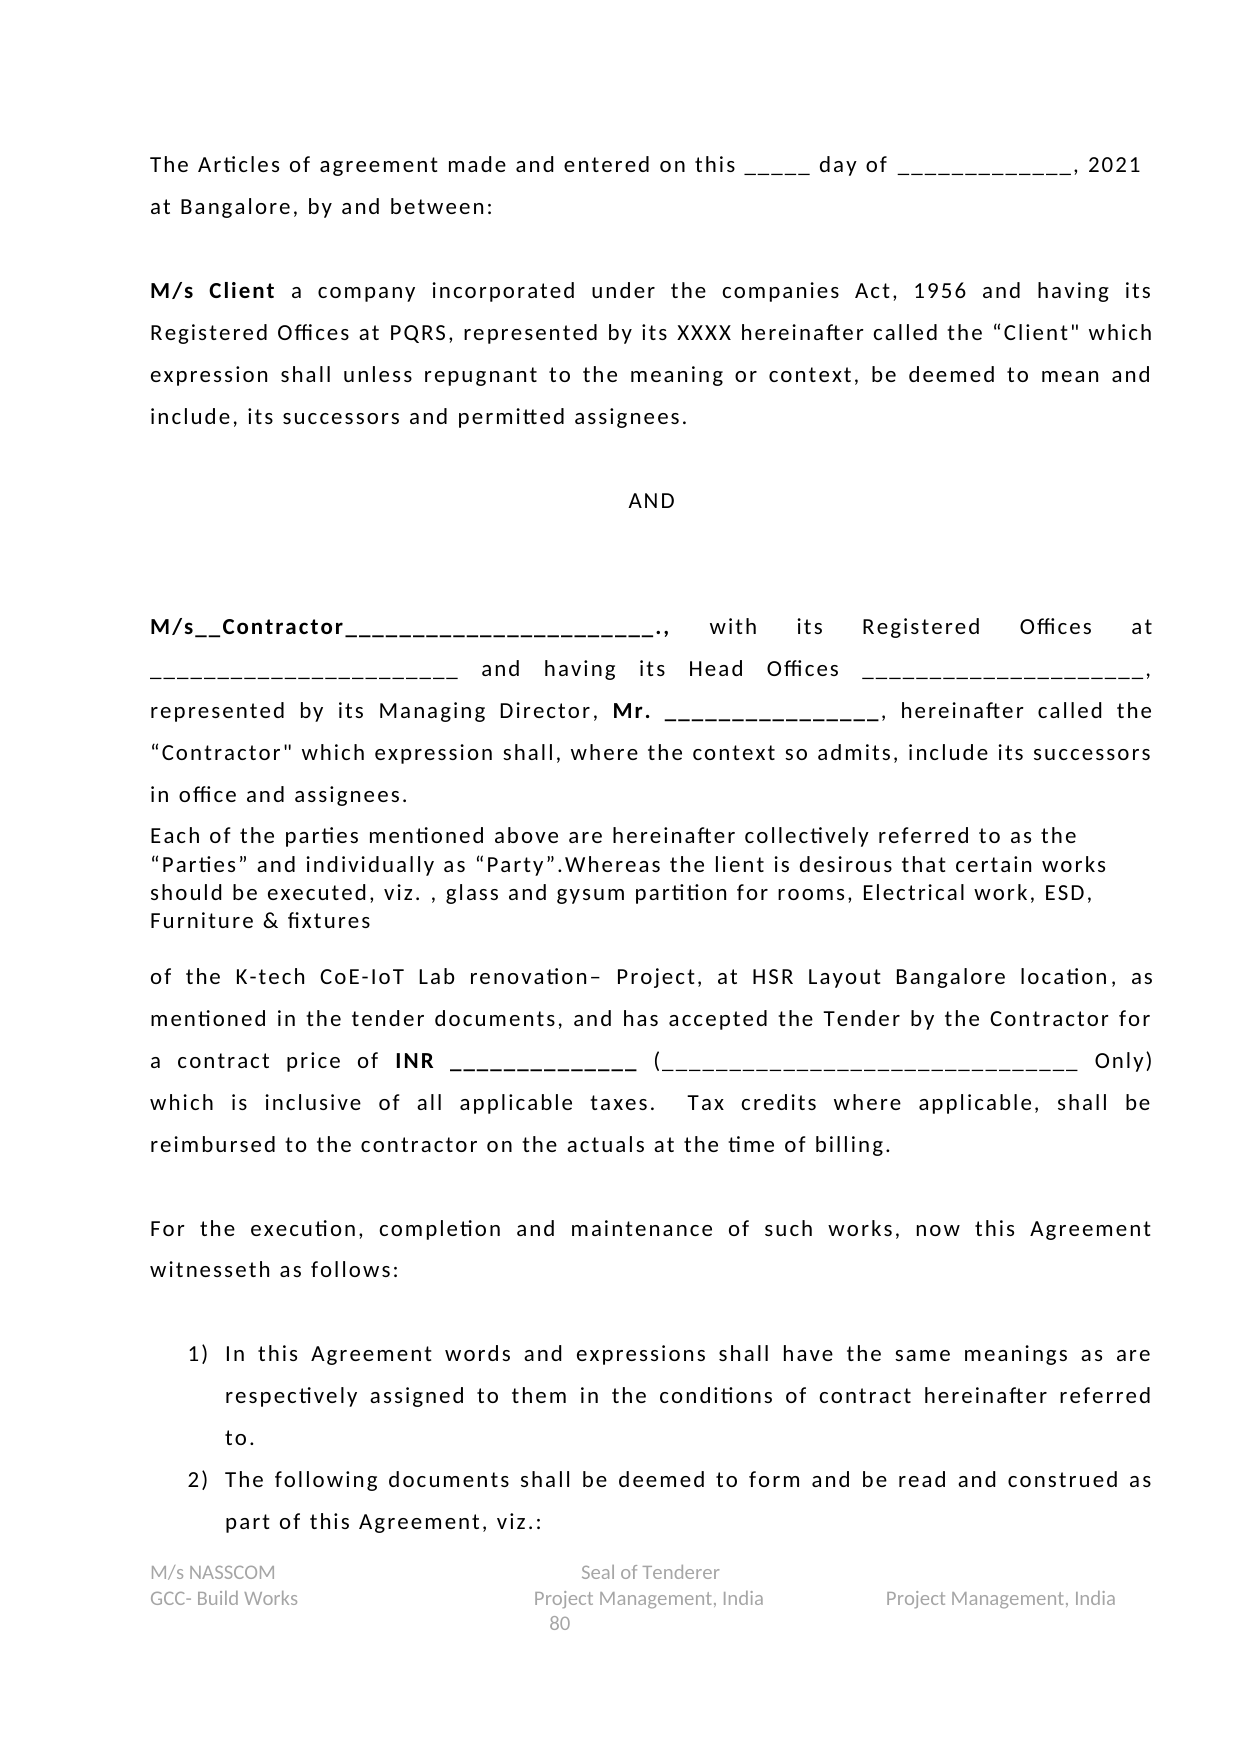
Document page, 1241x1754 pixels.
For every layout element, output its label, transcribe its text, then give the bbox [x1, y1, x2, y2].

text of the K-tech CoE-IoT Lab renovation– Project, at HSR Layout Bangalore location, as mentioned in the tender documents, and has accepted the Tender by the Contractor for a contract price of INR ______________ (_______________________________ Only) which is inclusive of all applicable taxes. Tax credits where applicable, shall be reimbursed to the contractor on the actuals at the time of billing. [150, 962, 1153, 1158]
text M/s__Contractor_______________________., with its Registered Offices at _______________________ and having its Head Offices _____________________, represented by its Managing Director, Mr. ________________, hereinafter called the “Contractor" which expression shall, where the context so admits, include its successors in office and assignees. [150, 612, 1153, 808]
text The Articles of agreement made and entered on this _____ day of _____________, 2021 at Bangalore, by and between: [150, 150, 1153, 220]
text 2) The following documents shall be deemed to form and be read and construed as part of this Agreement, viz.: [150, 1466, 1153, 1536]
text For the execution, completion and maintenance of such works, now this Agreement witnesseth as follows: [150, 1214, 1153, 1284]
text M/s Client a company incorporated under the companies Act, 1956 and having its Registered Offices at PQRS, represented by its XXXX hereinafter called the “Client" which expression shall unless repugnant to the meaning or context, be deemed to mean and include, its successors and permitted assignees. [150, 276, 1153, 430]
text Each of the parties mentioned above are hereinafter collectively referred to as the “Parties” and individually as “Party”.Whereas the lient is desirous that certain works should be executed, viz. , glass and gysum partition for rooms, Electrical work, ESD, Furniture & fixtures [150, 822, 1153, 934]
text 1) In this Agreement words and expressions shall have the same meanings as are respectively assigned to them in the conditions of contract hereinafter referred to. [150, 1339, 1153, 1452]
text AND [150, 486, 1153, 514]
